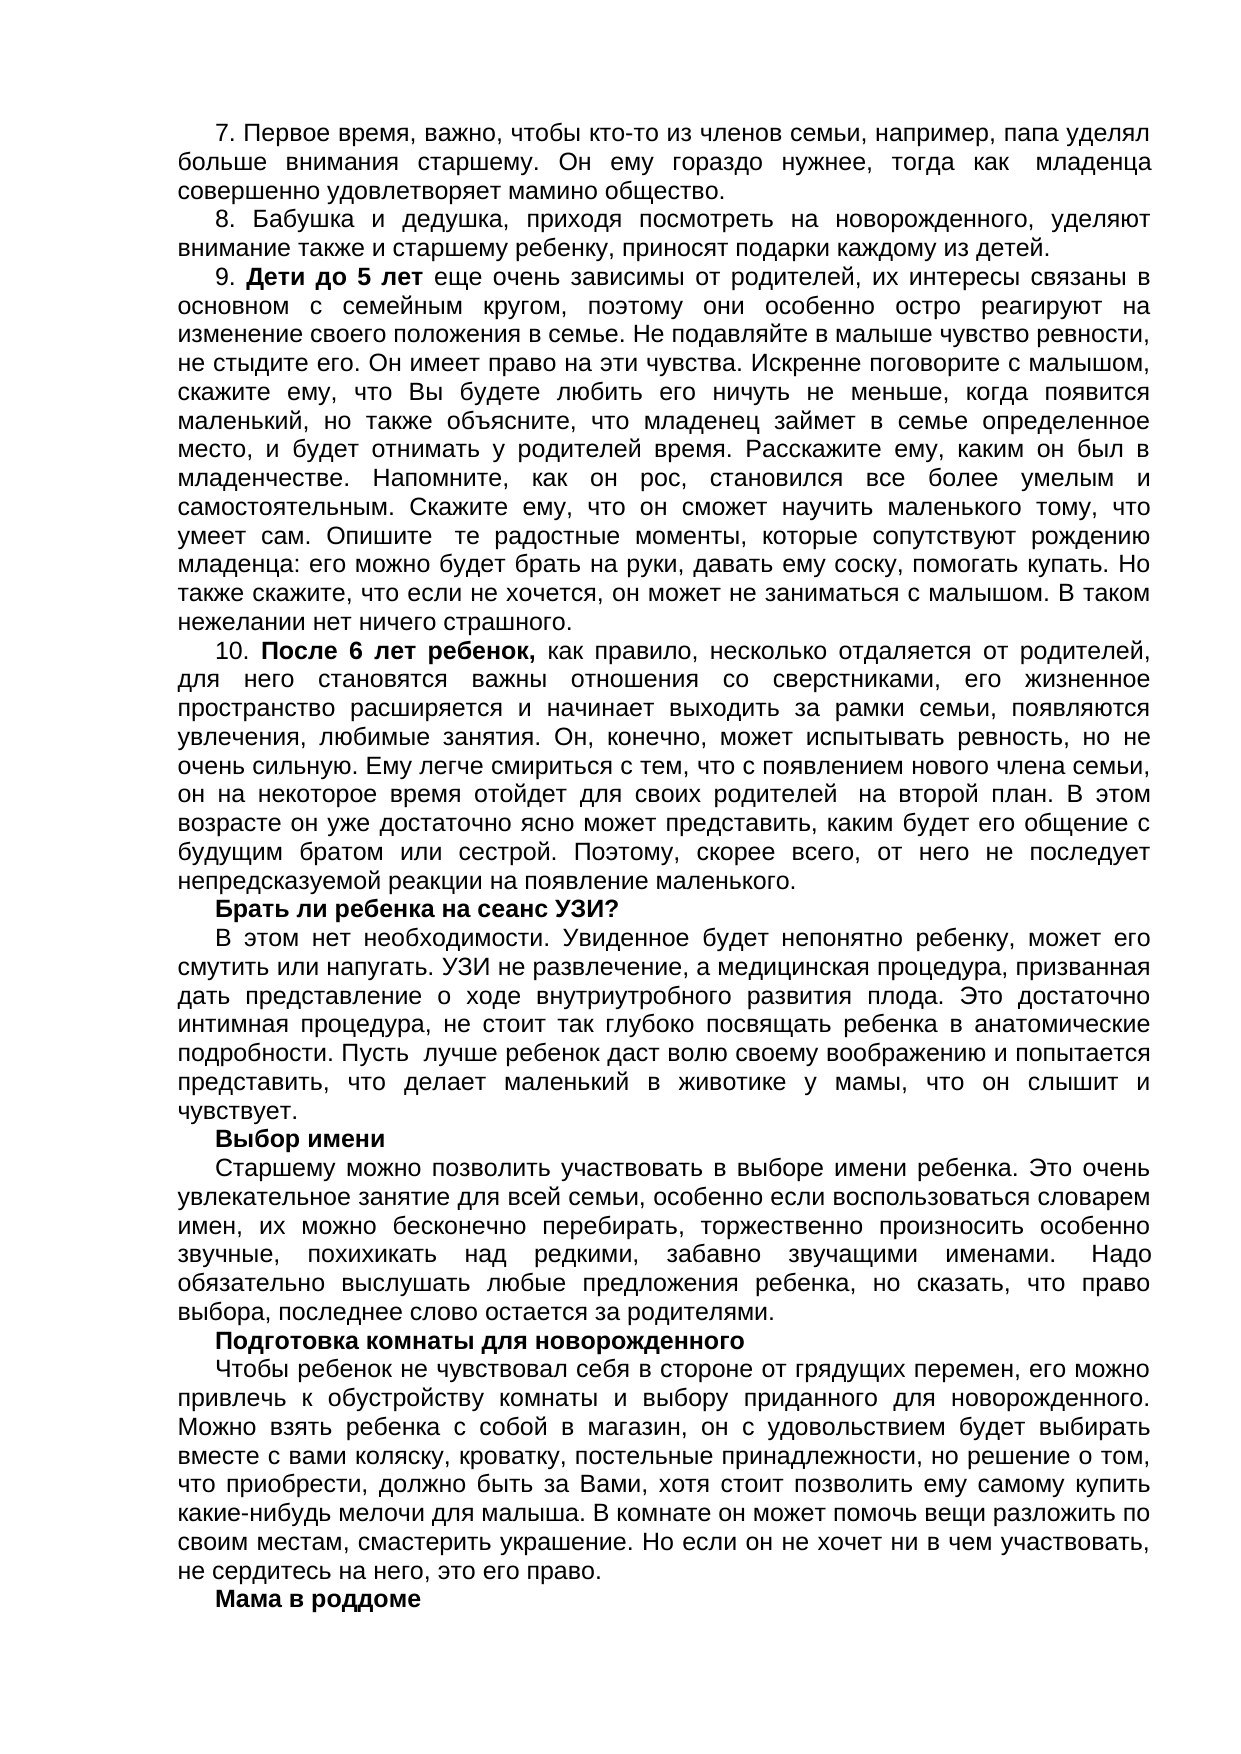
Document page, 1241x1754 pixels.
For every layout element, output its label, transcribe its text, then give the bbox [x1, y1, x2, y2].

text В этом нет необходимости. Увиденное будет непонятно ребенку, может его смутить или напугать. УЗИ не развлечение, а медицинская процедура, призванная дать представление о ходе внутриутробного развития плода. Это достаточно интимная процедура, не стоит так глубоко посвящать ребенка в анатомические подробности. Пусть лучше ребенок даст волю своему воображению и попытается представить, что делает маленький в животике у мамы, что он слышит и чувствует. [177, 923, 1152, 1124]
text Чтобы ребенок не чувствовал себя в стороне от грядущих перемен, его можно привлечь к обустройству комнаты и выбору приданного для новорожденного. Можно взять ребенка с собой в магазин, он с удовольствием будет выбирать вместе с вами коляску, кроватку, постельные принадлежности, но решение о том, что приобрести, должно быть за Вами, хотя стоит позволить ему самому купить какие-нибудь мелочи для малыша. В комнате он может помочь вещи разложить по своим местам, смастерить украшение. Но если он не хочет ни в чем участвовать, не сердитесь на него, это его право. [177, 1354, 1152, 1584]
text 8. Бабушка и дедушка, приходя посмотреть на новорожденного, уделяют внимание также и старшему ребенку, приносят подарки каждому из детей. [177, 204, 1152, 262]
text Брать ли ребенка на сеанс УЗИ? [215, 894, 1152, 923]
text 10. После 6 лет ребенок, как правило, несколько отдаляется от родителей, для него становятся важны отношения со сверстниками, его жизненное пространство расширяется и начинает выходить за рамки семьи, появляются увлечения, любимые занятия. Он, конечно, может испытывать ревность, но не очень сильную. Ему легче смириться с тем, что с появлением нового члена семьи, он на некоторое время отойдет для своих родителей на второй план. В этом возрасте он уже достаточно ясно может представить, каким будет его общение с будущим братом или сестрой. Поэтому, скорее всего, от него не последует непредсказуемой реакции на появление маленького. [177, 636, 1152, 894]
text 9. Дети до 5 лет еще очень зависимы от родителей, их интересы связаны в основном с семейным кругом, поэтому они особенно остро реагируют на изменение своего положения в семье. Не подавляйте в малыше чувство ревности, не стыдите его. Он имеет право на эти чувства. Искренне поговорите с малышом, скажите ему, что Вы будете любить его ничуть не меньше, когда появится маленький, но также объясните, что младенец займет в семье определенное место, и будет отнимать у родителей время. Расскажите ему, каким он был в младенчестве. Напомните, как он рос, становился все более умелым и самостоятельным. Скажите ему, что он сможет научить маленького тому, что умеет сам. Опишите те радостные моменты, которые сопутствуют рождению младенца: его можно будет брать на руки, давать ему соску, помогать купать. Но также скажите, что если не хочется, он может не заниматься с малышом. В таком нежелании нет ничего страшного. [177, 262, 1152, 636]
text Выбор имени [177, 1124, 1152, 1153]
text Мама в роддоме [177, 1584, 1152, 1613]
text Старшему можно позволить участвовать в выборе имени ребенка. Это очень увлекательное занятие для всей семьи, особенно если воспользоваться словарем имен, их можно бесконечно перебирать, торжественно произносить особенно звучные, похихикать над редкими, забавно звучащими именами. Надо обязательно выслушать любые предложения ребенка, но сказать, что право выбора, последнее слово остается за родителями. [177, 1153, 1152, 1326]
text 7. Первое время, важно, чтобы кто-то из членов семьи, например, папа уделял больше внимания старшему. Он ему гораздо нужнее, тогда как младенца совершенно удовлетворяет мамино общество. [177, 118, 1152, 204]
text Подготовка комнаты для новорожденного [177, 1326, 1152, 1354]
